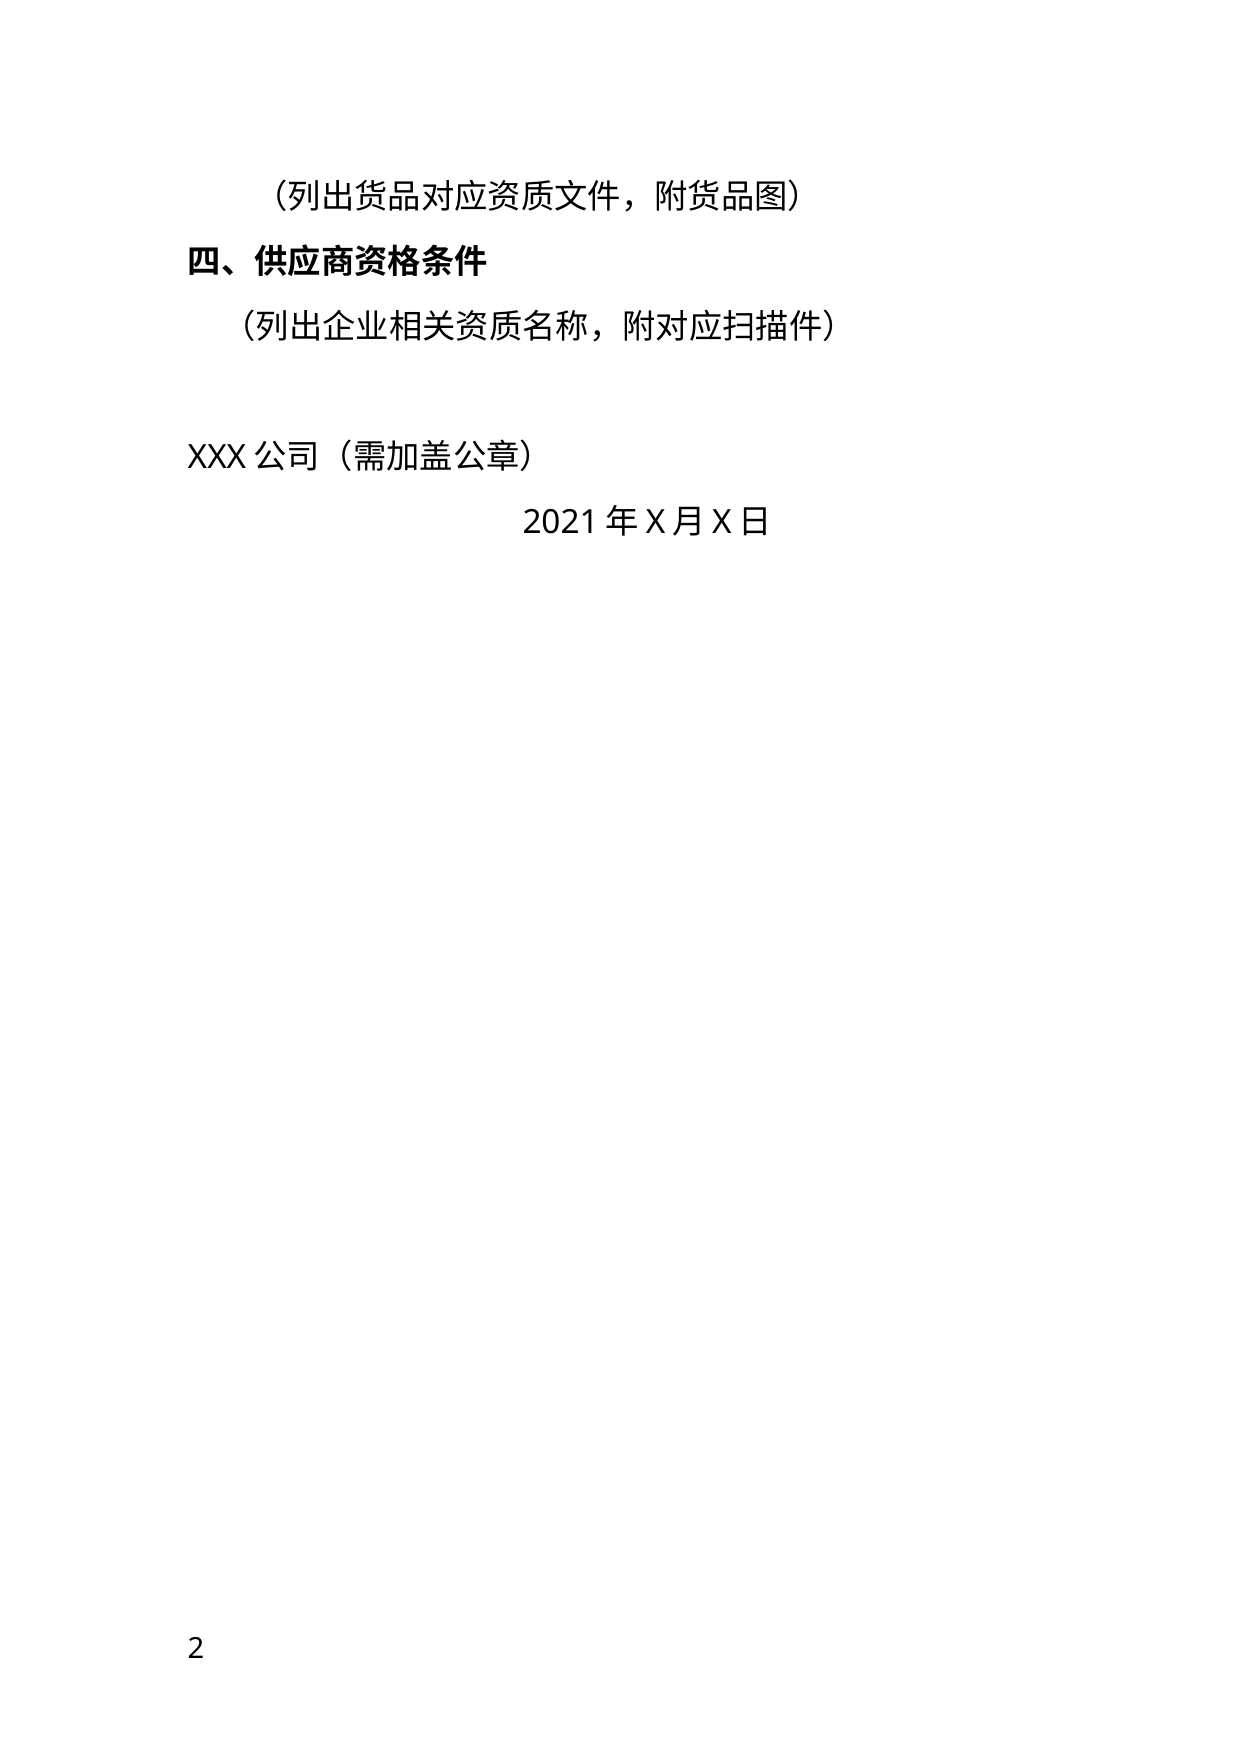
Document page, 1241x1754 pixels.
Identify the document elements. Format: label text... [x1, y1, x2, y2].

text （列出企业相关资质名称，附对应扫描件） [187, 292, 1053, 357]
text 四、供应商资格条件 [187, 227, 1053, 292]
text XXX公司（需加盖公章） [187, 357, 1053, 487]
text （列出货品对应资质文件，附货品图） [187, 162, 1053, 227]
text 2021年X月X日 [187, 487, 1053, 552]
